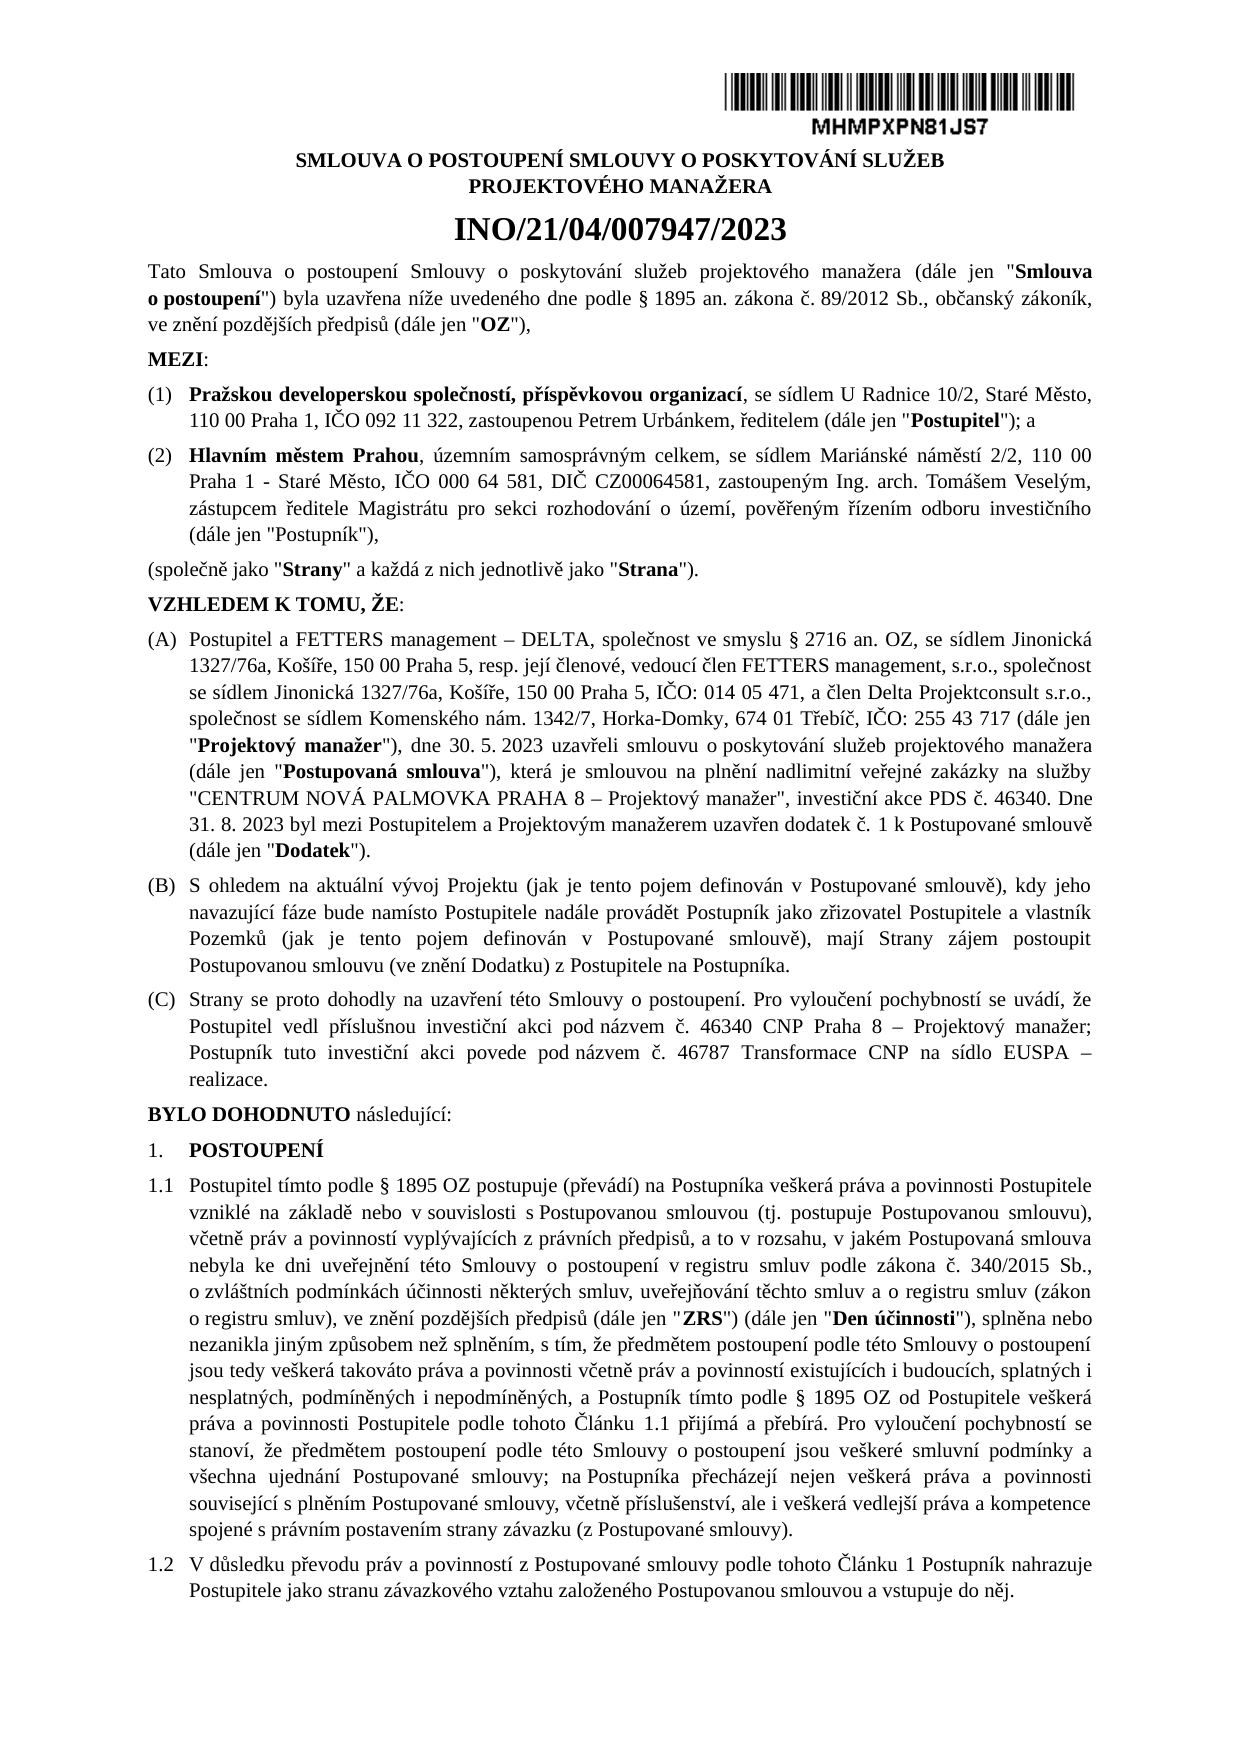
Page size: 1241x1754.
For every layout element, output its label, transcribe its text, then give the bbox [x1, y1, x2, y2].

subtitle Postupitel tímto podle § 1895 OZ postupuje (převádí) na Postupníka veškerá práva a povinnosti Postupitele vzniklé na základě nebo v souvislosti s Postupovanou smlouvou (tj. postupuje Postupovanou smlouvu), včetně práv a povinností vyplývajících z právních předpisů, a to v rozsahu, v jakém Postupovaná smlouva nebyla ke dni uveřejnění této Smlouvy o postoupení v registru smluv podle zákona č. 340/2015 Sb., o zvláštních podmínkách účinnosti některých smluv, uveřejňování těchto smluv a o registru smluv (zákon o registru smluv), ve znění pozdějších předpisů (dále jen "ZRS") (dále jen "Den účinnosti"), splněna nebo nezanikla jiným způsobem než splněním, s tím, že předmětem postoupení podle této Smlouvy o postoupení jsou tedy veškerá takováto práva a povinnosti včetně práv a povinností existujících i budoucích, splatných i nesplatných, podmíněných i nepodmíněných, a Postupník tímto podle § 1895 OZ od Postupitele veškerá práva a povinnosti Postupitele podle tohoto Článku 1.1 přijímá a přebírá. Pro vyloučení pochybností se stanoví, že předmětem postoupení podle této Smlouvy o postoupení jsou veškeré smluvní podmínky a všechna ujednání Postupované smlouvy; na Postupníka přecházejí nejen veškerá práva a povinnosti související s plněním Postupované smlouvy, včetně příslušenství, ale i veškerá vedlejší práva a kompetence spojené s právním postavením strany závazku (z Postupované smlouvy). [148, 1173, 1093, 1541]
list Pražskou developerskou společností, příspěvkovou organizací, se sídlem U Radnice 10/2, Staré Město, 110 00 Praha 1, IČO 092 11 322, zastoupenou Petrem Urbánkem, ředitelem (dále jen "Postupitel"); a [148, 382, 1093, 432]
subtitle Postoupení [148, 1138, 1093, 1162]
text MEZI: [148, 347, 1093, 371]
text INO/21/04/007947/2023 [148, 209, 1093, 247]
text Smlouva o postoupení Smlouvy o poskytování služeb Projektového manažera [148, 148, 1093, 198]
text (společně jako "Strany" a každá z nich jednotlivě jako "Strana"). [148, 557, 1093, 581]
list Postupitel a FETTERS management – DELTA, společnost ve smyslu § 2716 an. OZ, se sídlem Jinonická 1327/76a, Košíře, 150 00 Praha 5, resp. její členové, vedoucí člen FETTERS management, s.r.o., společnost se sídlem Jinonická 1327/76a, Košíře, 150 00 Praha 5, IČO: 014 05 471, a člen Delta Projektconsult s.r.o., společnost se sídlem Komenského nám. 1342/7, Horka-Domky, 674 01 Třebíč, IČO: 255 43 717 (dále jen "Projektový manažer"), dne 30. 5. 2023 uzavřeli smlouvu o poskytování služeb projektového manažera (dále jen "Postupovaná smlouva"), která je smlouvou na plnění nadlimitní veřejné zakázky na služby "CENTRUM NOVÁ PALMOVKA PRAHA 8 – Projektový manažer", investiční akce PDS č. 46340. Dne 31. 8. 2023 byl mezi Postupitelem a Projektovým manažerem uzavřen dodatek č. 1 k Postupované smlouvě (dále jen "Dodatek"). [148, 627, 1093, 862]
picture [708, 73, 1093, 141]
text Tato Smlouva o postoupení Smlouvy o poskytování služeb projektového manažera (dále jen "Smlouva o postoupení") byla uzavřena níže uvedeného dne podle § 1895 an. zákona č. 89/2012 Sb., občanský zákoník, ve znění pozdějších předpisů (dále jen "OZ"), [148, 259, 1093, 336]
text VZHLEDEM K TOMU, ŽE: [148, 592, 1093, 616]
list S ohledem na aktuální vývoj Projektu (jak je tento pojem definován v Postupované smlouvě), kdy jeho navazující fáze bude namísto Postupitele nadále provádět Postupník jako zřizovatel Postupitele a vlastník Pozemků (jak je tento pojem definován v Postupované smlouvě), mají Strany zájem postoupit Postupovanou smlouvu (ve znění Dodatku) z Postupitele na Postupníka. [148, 873, 1093, 977]
list Hlavním městem Prahou, územním samosprávným celkem, se sídlem Mariánské náměstí 2/2, 110 00 Praha 1 - Staré Město, IČO 000 64 581, DIČ CZ00064581, zastoupeným Ing. arch. Tomášem Veselým, zástupcem ředitele Magistrátu pro sekci rozhodování o území, pověřeným řízením odboru investičního (dále jen "Postupník"), [148, 443, 1093, 546]
text BYLO DOHODNUTO následující: [148, 1102, 1093, 1126]
list Strany se proto dohodly na uzavření této Smlouvy o postoupení. Pro vyloučení pochybností se uvádí, že Postupitel vedl příslušnou investiční akci pod názvem č. 46340 CNP Praha 8 – Projektový manažer; Postupník tuto investiční akci povede pod názvem č. 46787 Transformace CNP na sídlo EUSPA – realizace. [148, 987, 1093, 1091]
subtitle V důsledku převodu práv a povinností z Postupované smlouvy podle tohoto Článku 1 Postupník nahrazuje Postupitele jako stranu závazkového vztahu založeného Postupovanou smlouvou a vstupuje do něj. [148, 1552, 1093, 1602]
